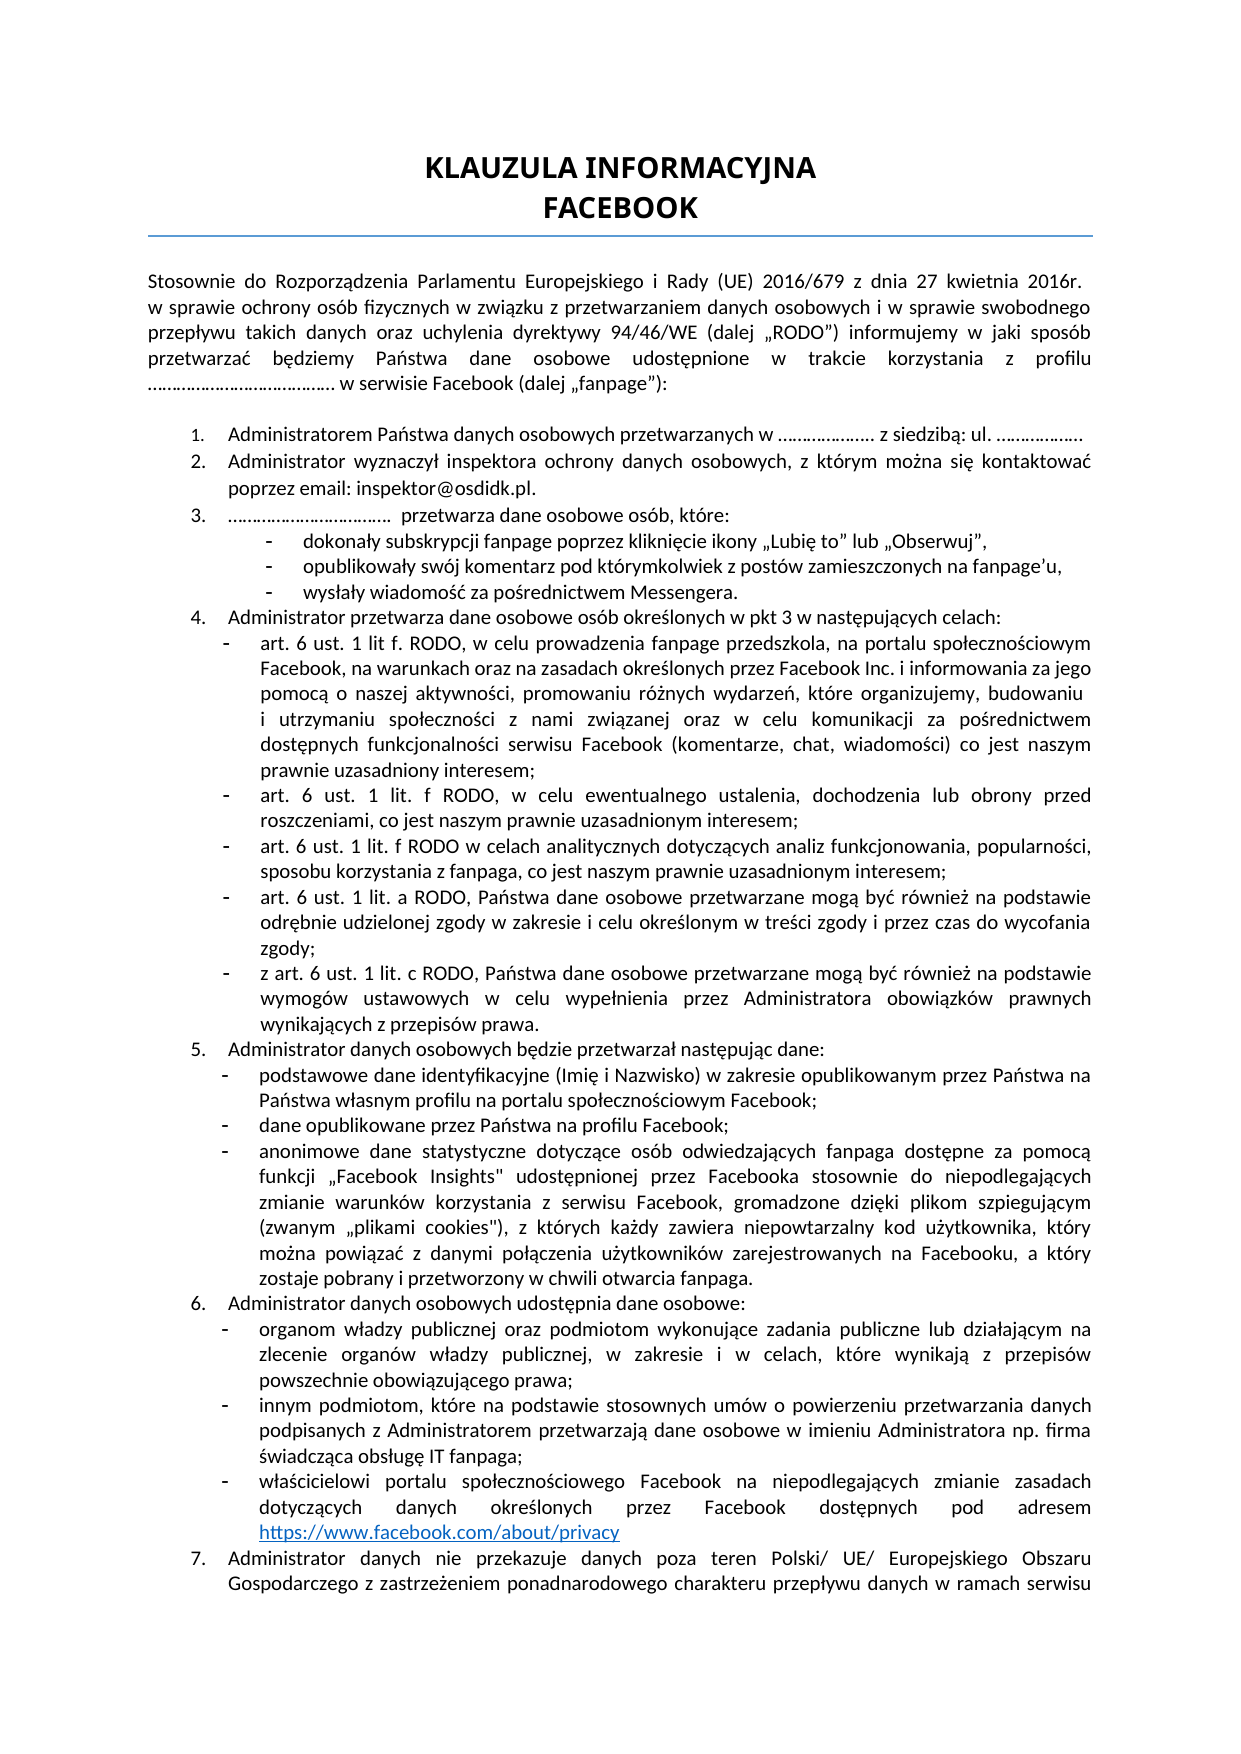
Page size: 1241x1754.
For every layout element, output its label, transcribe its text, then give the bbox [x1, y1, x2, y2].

list art. 6 ust. 1 lit. f RODO w celach analitycznych dotyczących analiz funkcjonowania, popularności, sposobu korzystania z fanpaga, co jest naszym prawnie uzasadnionym interesem; [223, 833, 1093, 884]
list właścicielowi portalu społecznościowego Facebook na niepodlegających zmianie zasadach dotyczących danych określonych przez Facebook dostępnych pod adresem https://www.facebook.com/about/privacy [221, 1468, 1093, 1545]
list Administrator danych osobowych będzie przetwarzał następując dane: [190, 1036, 1093, 1062]
list Administrator przetwarza dane osobowe osób określonych w pkt 3 w następujących celach: [190, 604, 1093, 630]
list Administratorem Państwa danych osobowych przetwarzanych w ……………….. z siedzibą: ul. ……………… [190, 421, 1093, 447]
text Stosownie do Rozporządzenia Parlamentu Europejskiego i Rady (UE) 2016/679 z dnia 27 kwietnia 2016r. w sprawie ochrony osób fizycznych w związku z przetwarzaniem danych osobowych i w sprawie swobodnego przepływu takich danych oraz uchylenia dyrektywy 94/46/WE (dalej „RODO”) informujemy w jaki sposób przetwarzać będziemy Państwa dane osobowe udostępnione w trakcie korzystania z profilu ………………………………… w serwisie Facebook (dalej „fanpage”): [148, 269, 1093, 396]
title FACEBOOK [148, 187, 1093, 235]
list opublikowały swój komentarz pod którymkolwiek z postów zamieszczonych na fanpage’u, [265, 553, 1093, 579]
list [190, 1545, 1093, 1596]
list podstawowe dane identyfikacyjne (Imię i Nazwisko) w zakresie opublikowanym przez Państwa na Państwa własnym profilu na portalu społecznościowym Facebook; [221, 1062, 1093, 1113]
list innym podmiotom, które na podstawie stosownych umów o powierzeniu przetwarzania danych podpisanych z Administratorem przetwarzają dane osobowe w imieniu Administratora np. firma świadcząca obsługę IT fanpaga; [221, 1392, 1093, 1468]
title KLAUZULA INFORMACYJNA [148, 148, 1093, 187]
list art. 6 ust. 1 lit. a RODO, Państwa dane osobowe przetwarzane mogą być również na podstawie odrębnie udzielonej zgody w zakresie i celu określonym w treści zgody i przez czas do wycofania zgody; [223, 884, 1093, 960]
list organom władzy publicznej oraz podmiotom wykonujące zadania publiczne lub działającym na zlecenie organów władzy publicznej, w zakresie i w celach, które wynikają z przepisów powszechnie obowiązującego prawa; [221, 1316, 1093, 1392]
list wysłały wiadomość za pośrednictwem Messengera. [265, 579, 1093, 604]
list dane opublikowane przez Państwa na profilu Facebook; [221, 1113, 1093, 1138]
list dokonały subskrypcji fanpage poprzez kliknięcie ikony „Lubię to” lub „Obserwuj”, [265, 528, 1093, 553]
list art. 6 ust. 1 lit. f RODO, w celu ewentualnego ustalenia, dochodzenia lub obrony przed roszczeniami, co jest naszym prawnie uzasadnionym interesem; [223, 782, 1093, 833]
list anonimowe dane statystyczne dotyczące osób odwiedzających fanpaga dostępne za pomocą funkcji „Facebook Insights" udostępnionej przez Facebooka stosownie do niepodlegających zmianie warunków korzystania z serwisu Facebook, gromadzone dzięki plikom szpiegującym (zwanym „plikami cookies"), z których każdy zawiera niepowtarzalny kod użytkownika, który można powiązać z danymi połączenia użytkowników zarejestrowanych na Facebooku, a który zostaje pobrany i przetworzony w chwili otwarcia fanpaga. [221, 1138, 1093, 1291]
list art. 6 ust. 1 lit f. RODO, w celu prowadzenia fanpage przedszkola, na portalu społecznościowym Facebook, na warunkach oraz na zasadach określonych przez Facebook Inc. i informowania za jego pomocą o naszej aktywności, promowaniu różnych wydarzeń, które organizujemy, budowaniu i utrzymaniu społeczności z nami związanej oraz w celu komunikacji za pośrednictwem dostępnych funkcjonalności serwisu Facebook (komentarze, chat, wiadomości) co jest naszym prawnie uzasadniony interesem; [223, 630, 1093, 782]
list z art. 6 ust. 1 lit. c RODO, Państwa dane osobowe przetwarzane mogą być również na podstawie wymogów ustawowych w celu wypełnienia przez Administratora obowiązków prawnych wynikających z przepisów prawa. [223, 960, 1093, 1036]
list ……………………………. przetwarza dane osobowe osób, które: [190, 503, 1093, 528]
list Administrator wyznaczył inspektora ochrony danych osobowych, z którym można się kontaktować poprzez email: inspektor@osdidk.pl. [190, 448, 1093, 501]
list Administrator danych osobowych udostępnia dane osobowe: [190, 1291, 1093, 1316]
